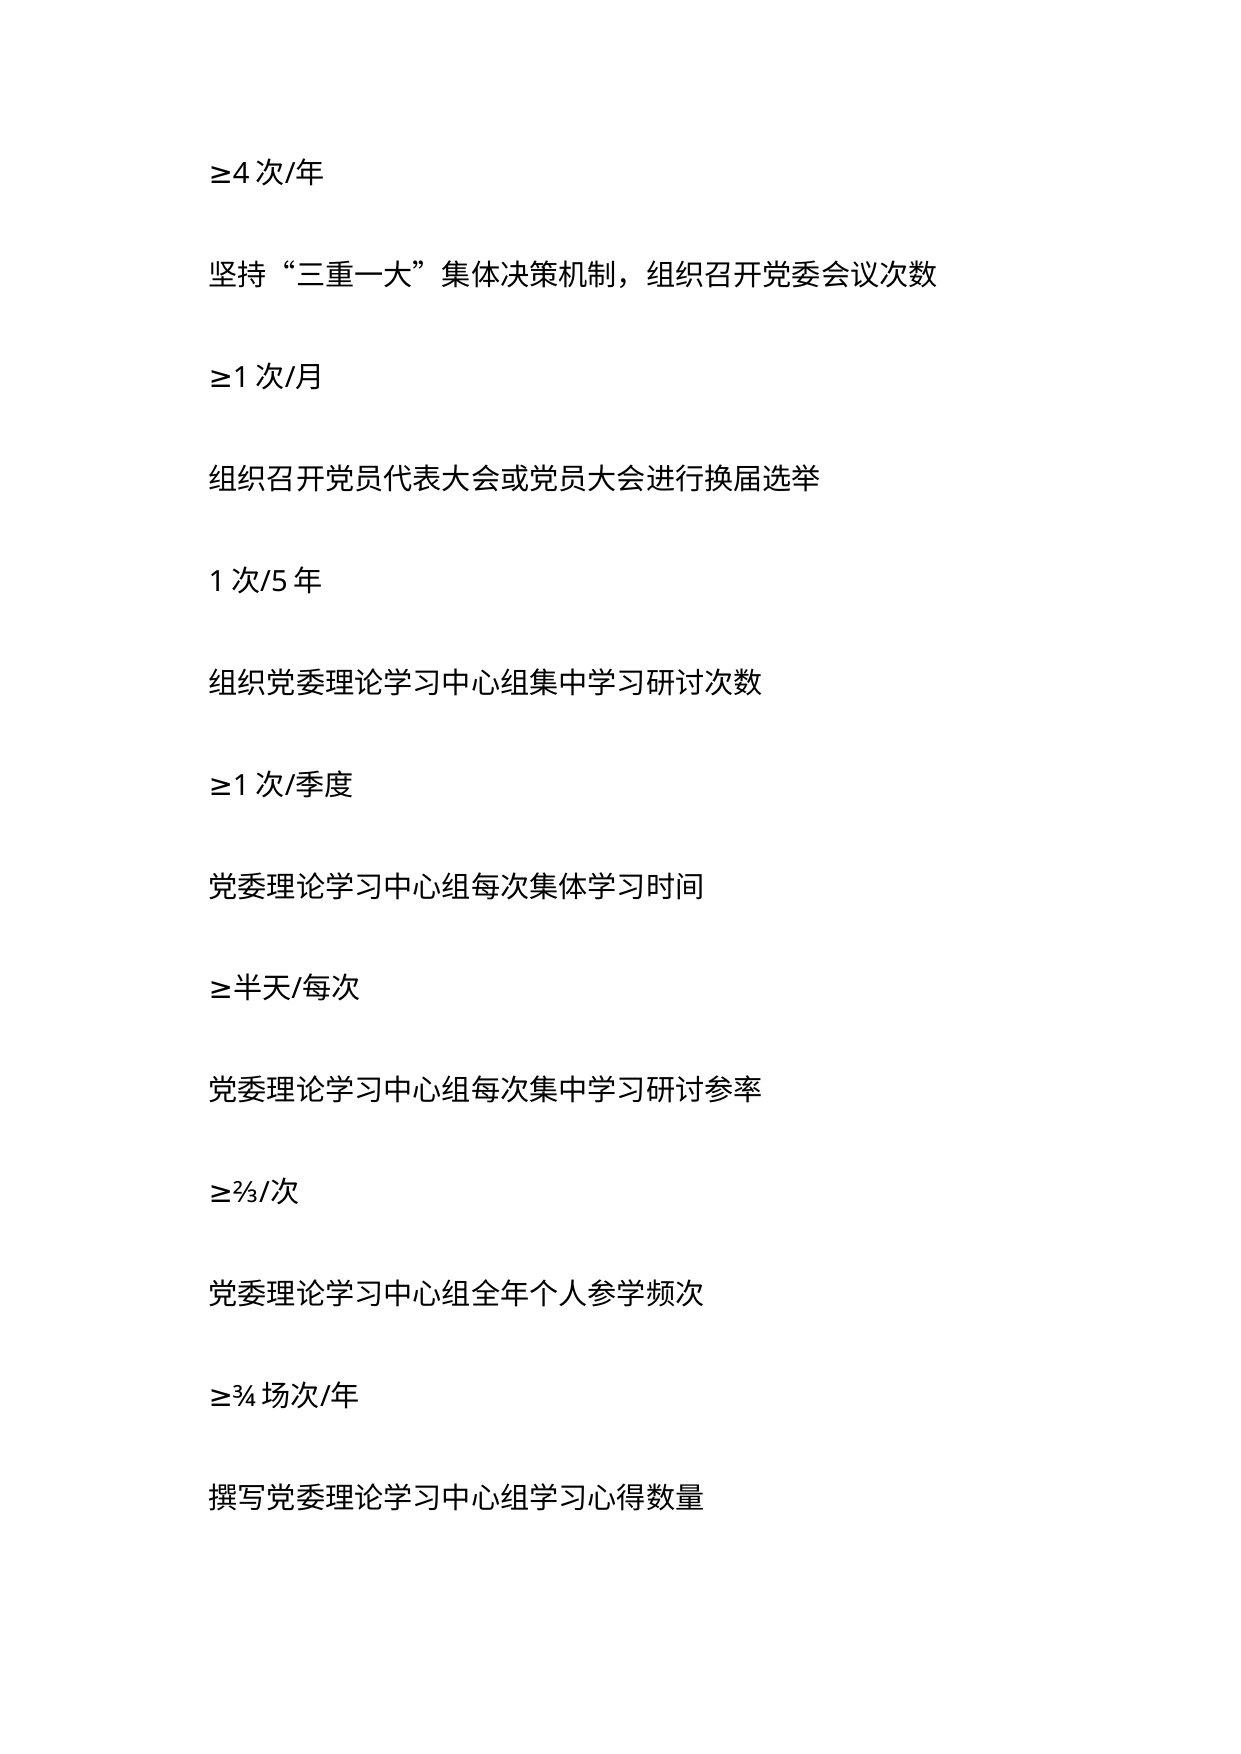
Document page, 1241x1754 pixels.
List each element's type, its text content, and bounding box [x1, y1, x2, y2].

text ≥¾场次/年 [150, 1372, 1090, 1415]
text 党委理论学习中心组每次集体学习时间 [150, 863, 1090, 906]
text ≥4次/年 [150, 150, 1090, 192]
text ≥半天/每次 [150, 965, 1090, 1007]
text 坚持“三重一大”集体决策机制，组织召开党委会议次数 [150, 252, 1090, 294]
text ≥1次/月 [150, 354, 1090, 396]
text 组织召开党员代表大会或党员大会进行换届选举 [150, 456, 1090, 498]
text ≥1次/季度 [150, 761, 1090, 804]
text 撰写党委理论学习中心组学习心得数量 [150, 1474, 1090, 1517]
text 党委理论学习中心组每次集中学习研讨参率 [150, 1067, 1090, 1109]
text 1次/5年 [150, 557, 1090, 600]
text ≥⅔/次 [150, 1169, 1090, 1211]
text 组织党委理论学习中心组集中学习研讨次数 [150, 659, 1090, 702]
text 党委理论学习中心组全年个人参学频次 [150, 1271, 1090, 1313]
